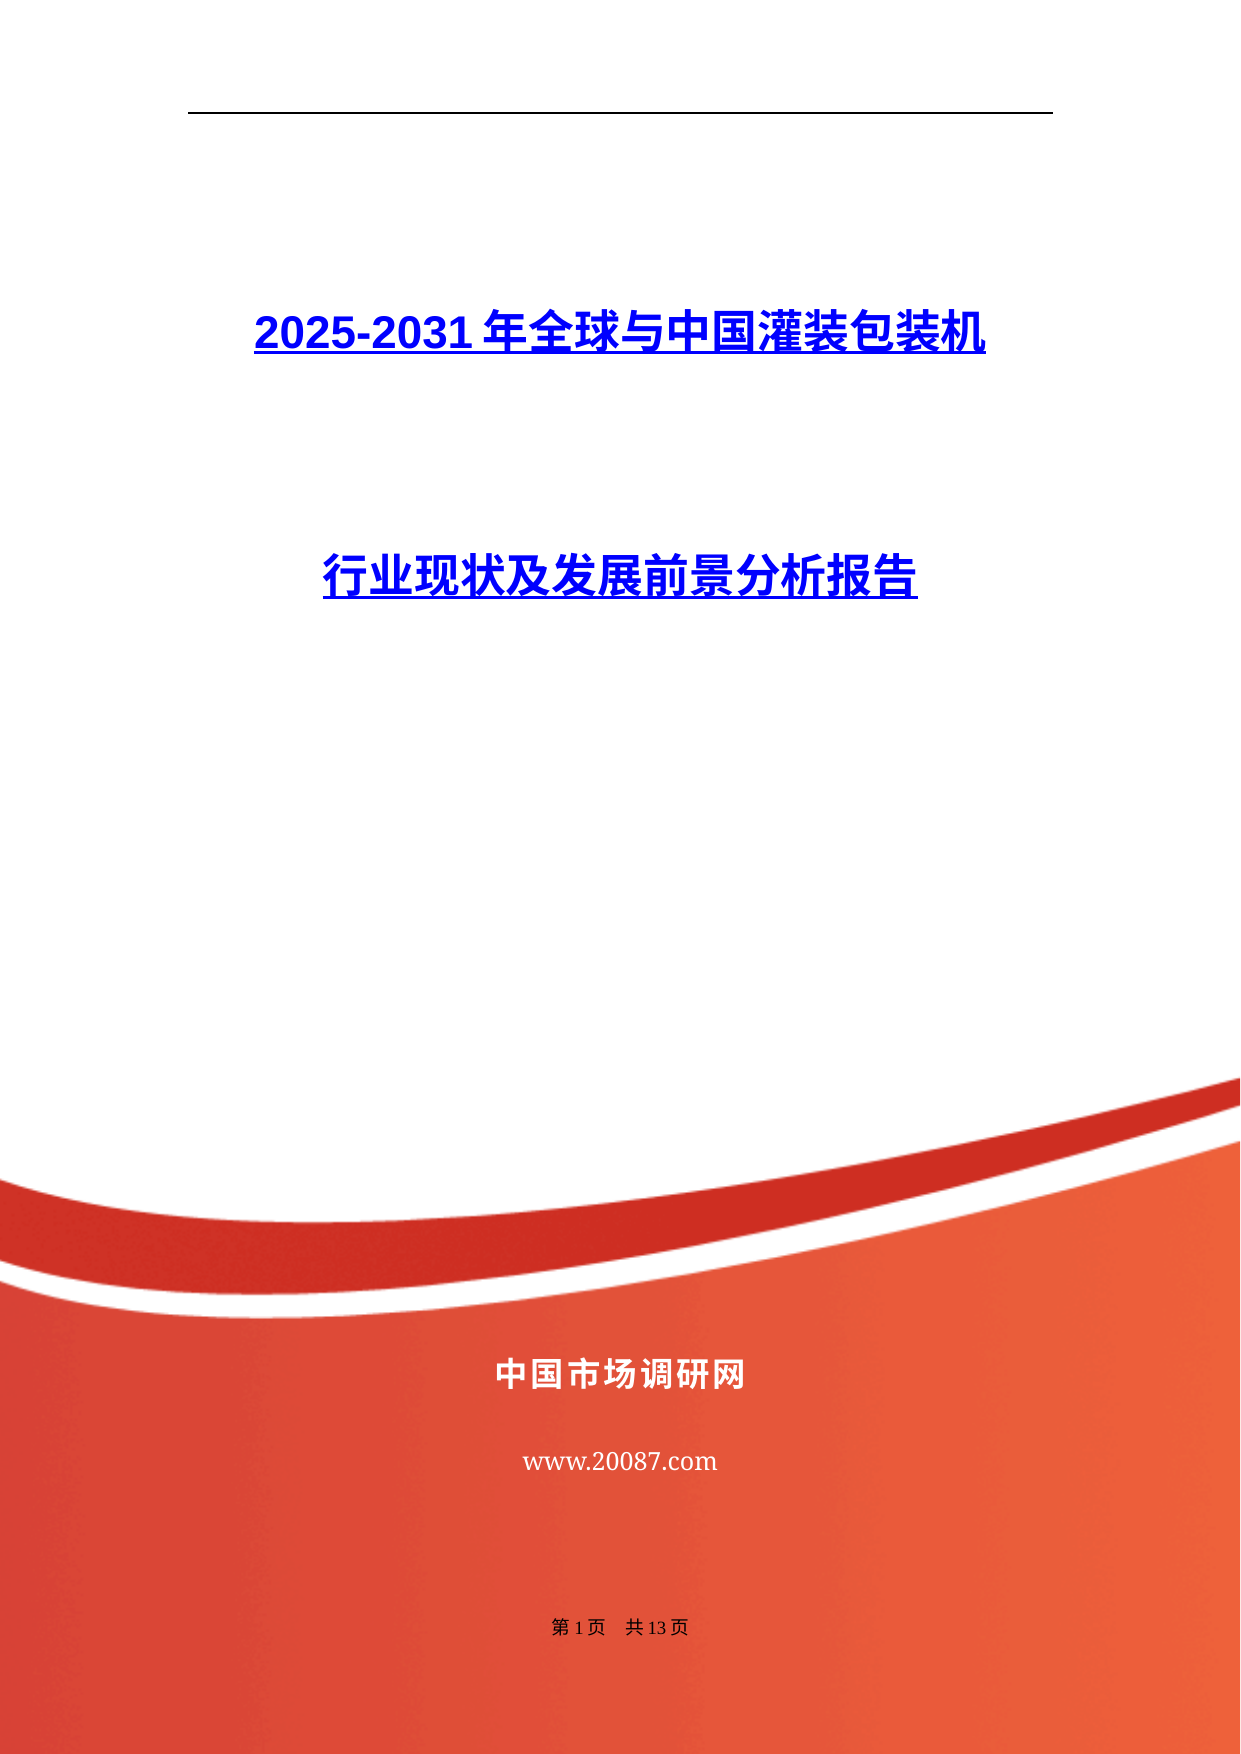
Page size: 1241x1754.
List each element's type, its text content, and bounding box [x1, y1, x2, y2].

table_header 2025-2031年全球与中国灌装包装机行业现状及发展前景分析报告 [188, 207, 1053, 773]
picture [0, 1006, 1241, 1754]
subtitle 中国市场调研网 [187, 1339, 1053, 1404]
text www.20087.com [187, 1428, 1053, 1493]
